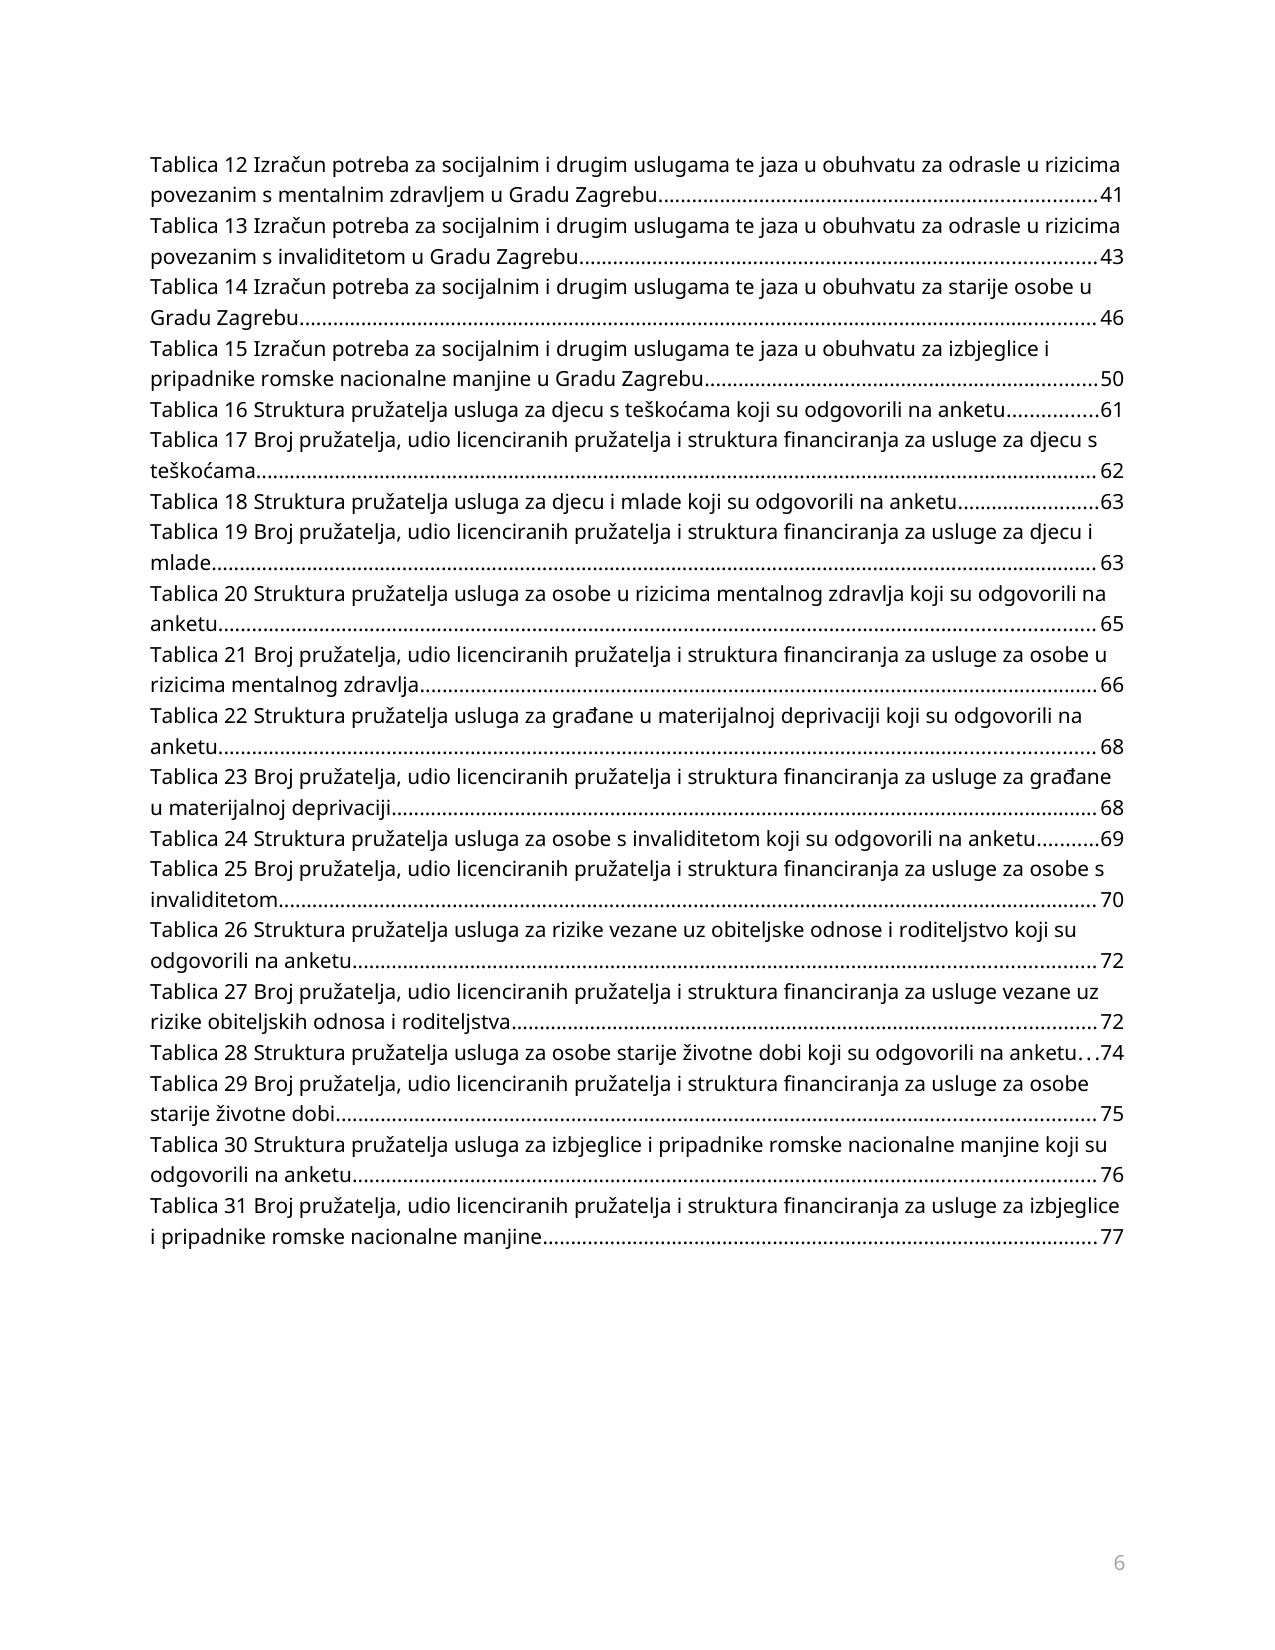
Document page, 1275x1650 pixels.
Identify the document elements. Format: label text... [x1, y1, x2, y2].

text Tablica 25 Broj pružatelja, udio licenciranih pružatelja i struktura financiranja za usluge za osobe s invaliditetom 70 [150, 854, 1125, 913]
text Tablica 30 Struktura pružatelja usluga za izbjeglice i pripadnike romske nacionalne manjine koji su odgovorili na anketu 76 [150, 1130, 1125, 1189]
text Tablica 28 Struktura pružatelja usluga za osobe starije životne dobi koji su odgovorili na anketu 74 [150, 1038, 1125, 1067]
text Tablica 23 Broj pružatelja, udio licenciranih pružatelja i struktura financiranja za usluge za građane u materijalnoj deprivaciji 68 [150, 762, 1125, 822]
text Tablica 21 Broj pružatelja, udio licenciranih pružatelja i struktura financiranja za usluge za osobe u rizicima mentalnog zdravlja 66 [150, 640, 1125, 699]
text Tablica 26 Struktura pružatelja usluga za rizike vezane uz obiteljske odnose i roditeljstvo koji su odgovorili na anketu 72 [150, 916, 1125, 975]
text Tablica 20 Struktura pružatelja usluga za osobe u rizicima mentalnog zdravlja koji su odgovorili na anketu 65 [150, 579, 1125, 638]
text Tablica 18 Struktura pružatelja usluga za djecu i mlade koji su odgovorili na anketu 63 [150, 487, 1125, 515]
text Tablica 24 Struktura pružatelja usluga za osobe s invaliditetom koji su odgovorili na anketu 69 [150, 824, 1125, 852]
text Tablica 13 Izračun potreba za socijalnim i drugim uslugama te jaza u obuhvatu za odrasle u rizicima povezanim s invaliditetom u Gradu Zagrebu 43 [150, 211, 1125, 270]
text Tablica 22 Struktura pružatelja usluga za građane u materijalnoj deprivaciji koji su odgovorili na anketu 68 [150, 701, 1125, 760]
text Tablica 17 Broj pružatelja, udio licenciranih pružatelja i struktura financiranja za usluge za djecu s teškoćama 62 [150, 426, 1125, 485]
text Tablica 31 Broj pružatelja, udio licenciranih pružatelja i struktura financiranja za usluge za izbjeglice i pripadnike romske nacionalne manjine 77 [150, 1191, 1125, 1250]
text Tablica 29 Broj pružatelja, udio licenciranih pružatelja i struktura financiranja za usluge za osobe starije životne dobi 75 [150, 1069, 1125, 1128]
text Tablica 19 Broj pružatelja, udio licenciranih pružatelja i struktura financiranja za usluge za djecu i mlade 63 [150, 517, 1125, 577]
text Tablica 12 Izračun potreba za socijalnim i drugim uslugama te jaza u obuhvatu za odrasle u rizicima povezanim s mentalnim zdravljem u Gradu Zagrebu 41 [150, 150, 1125, 209]
text Tablica 27 Broj pružatelja, udio licenciranih pružatelja i struktura financiranja za usluge vezane uz rizike obiteljskih odnosa i roditeljstva 72 [150, 977, 1125, 1036]
text Tablica 15 Izračun potreba za socijalnim i drugim uslugama te jaza u obuhvatu za izbjeglice i pripadnike romske nacionalne manjine u Gradu Zagrebu 50 [150, 334, 1125, 393]
text Tablica 14 Izračun potreba za socijalnim i drugim uslugama te jaza u obuhvatu za starije osobe u Gradu Zagrebu 46 [150, 272, 1125, 332]
text Tablica 16 Struktura pružatelja usluga za djecu s teškoćama koji su odgovorili na anketu 61 [150, 395, 1125, 423]
